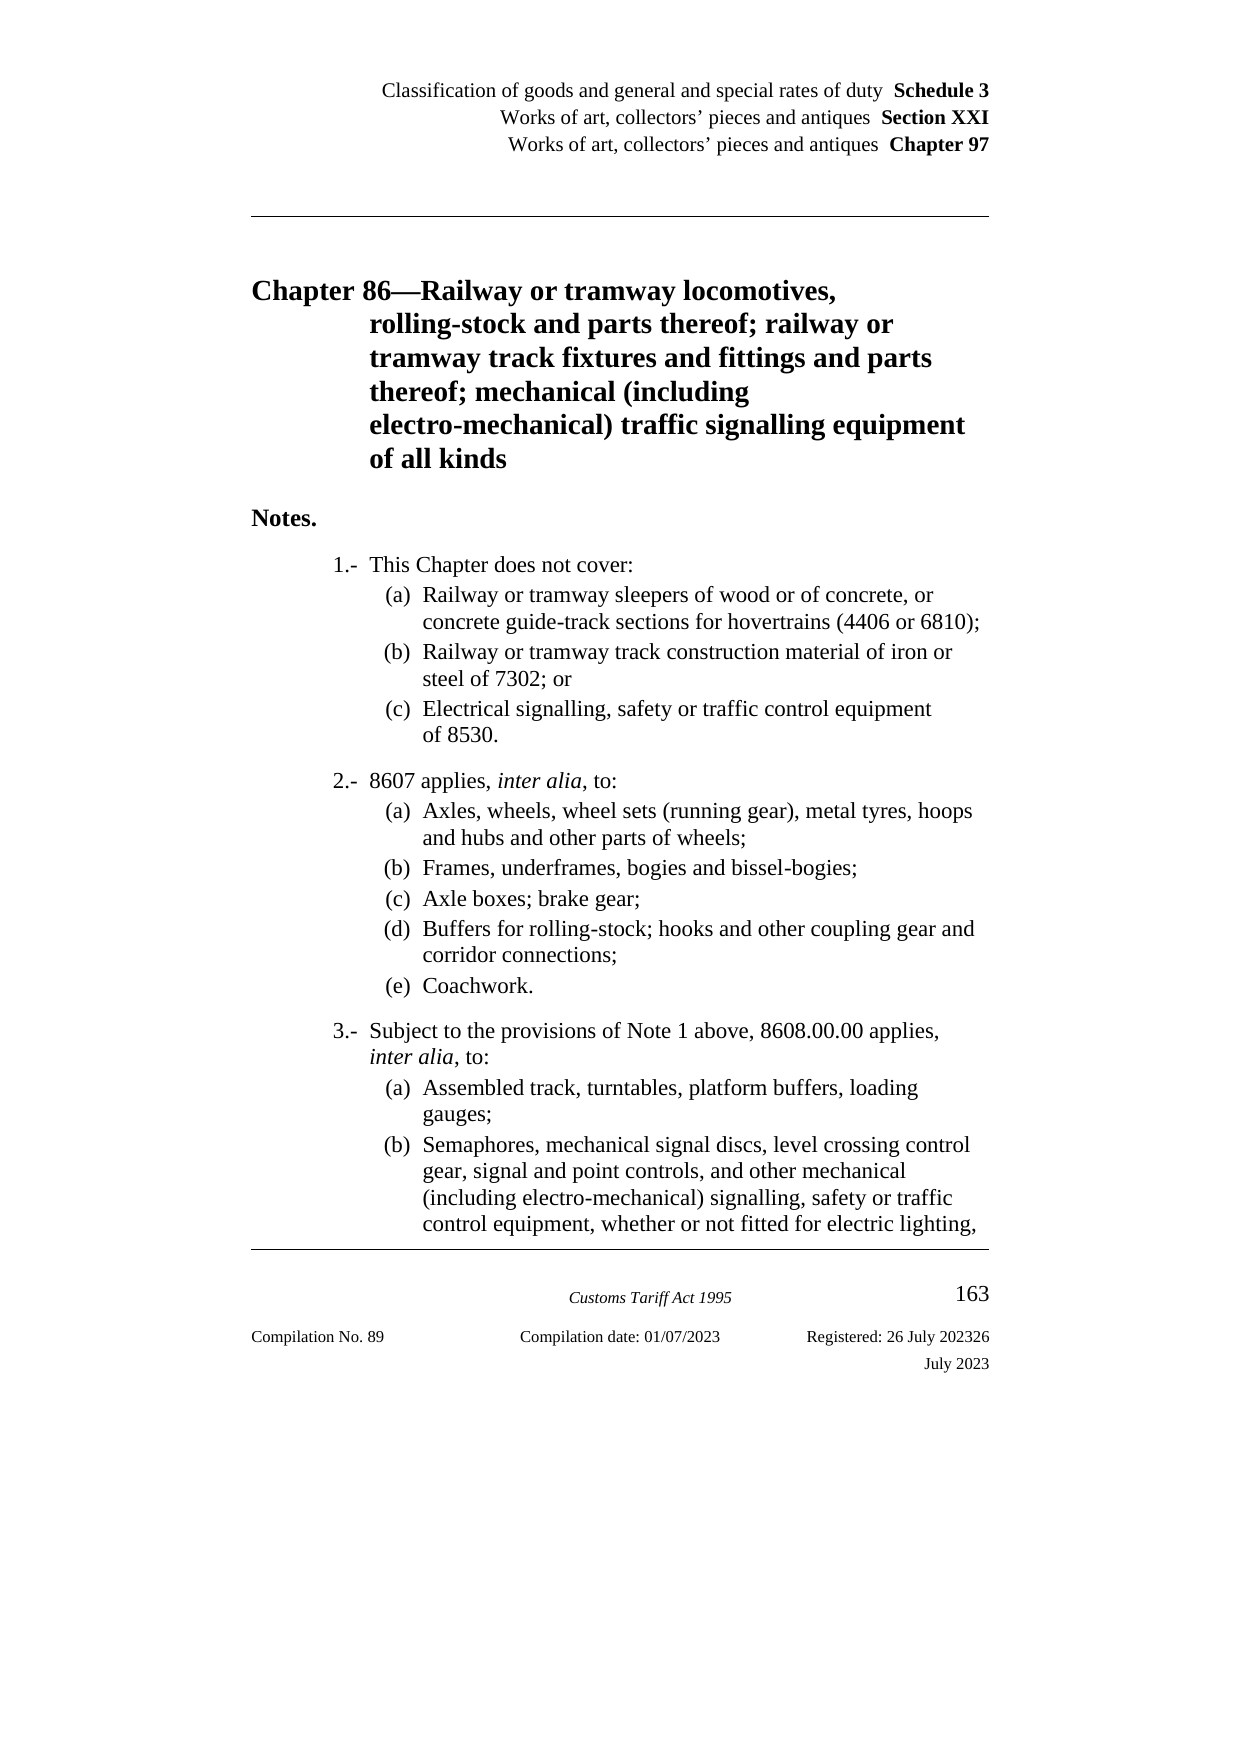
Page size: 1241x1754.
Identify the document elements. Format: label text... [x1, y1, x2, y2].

text (a) Assembled track, turntables, platform buffers, loading gauges; [251, 1074, 989, 1127]
text (b) Railway or tramway track construction material of iron or steel of 7302; or [251, 638, 989, 691]
text (e) Coachwork. [251, 972, 989, 998]
text Chapter 86—Railway or tramway locomotives, rolling-stock and parts thereof; railway or tramway track fixtures and fittings and parts thereof; mechanical (including electro-mechanical) traffic signalling equipment of all kinds [251, 273, 989, 474]
text (d) Buffers for rolling-stock; hooks and other coupling gear and corridor connections; [251, 915, 989, 968]
text (c) Electrical signalling, safety or traffic control equipment of 8530. [251, 695, 989, 748]
text (a) Railway or tramway sleepers of wood or of concrete, or concrete guide-track sections for hovertrains (4406 or 6810); [251, 581, 989, 634]
text (c) Axle boxes; brake gear; [251, 884, 989, 911]
text 1.- This Chapter does not cover: [251, 551, 989, 577]
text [251, 1131, 989, 1236]
text Notes. [251, 503, 989, 532]
text (a) Axles, wheels, wheel sets (running gear), metal tyres, hoops and hubs and other parts of wheels; [251, 797, 989, 850]
text 3.- Subject to the provisions of Note 1 above, 8608.00.00 applies, inter alia, to: [251, 1017, 989, 1070]
text (b) Frames, underframes, bogies and bissel-bogies; [251, 854, 989, 880]
text 2.- 8607 applies, inter alia, to: [251, 767, 989, 793]
